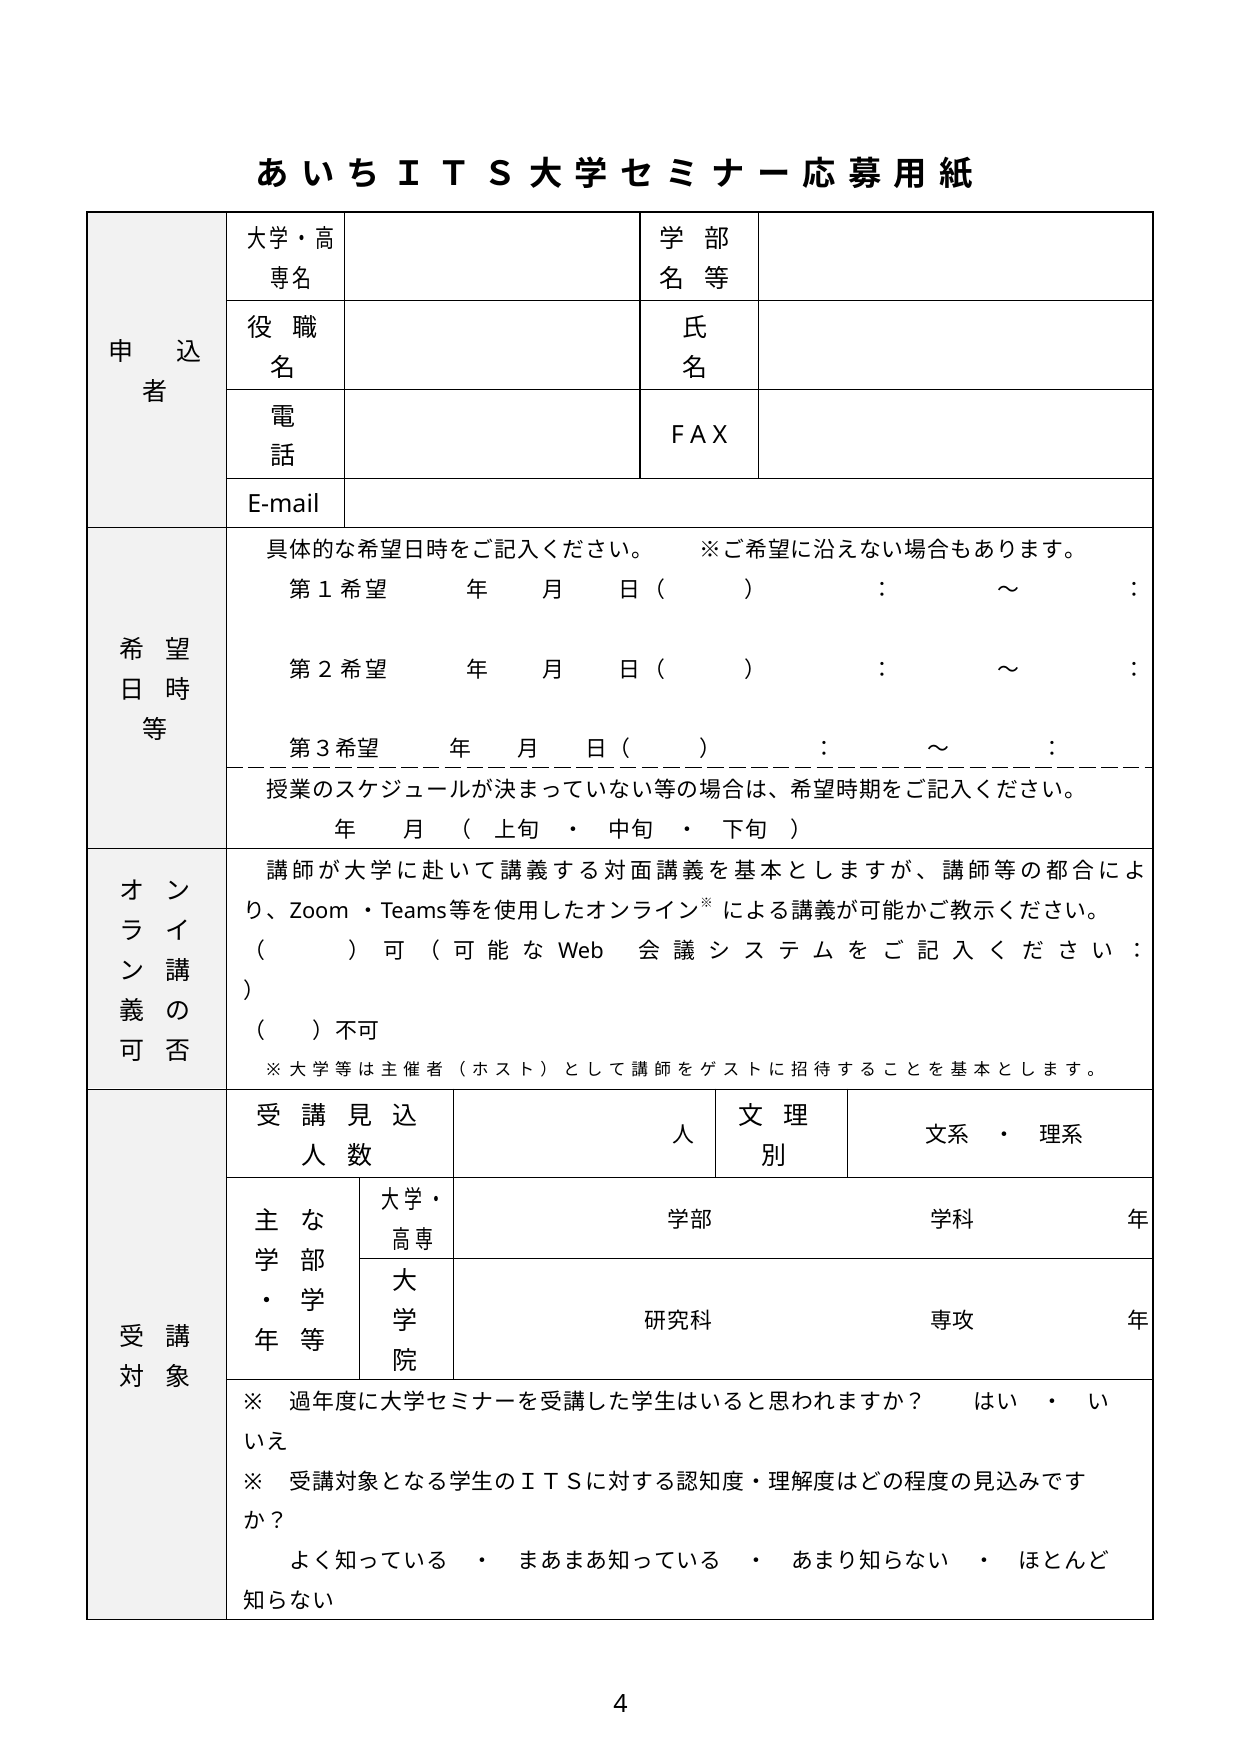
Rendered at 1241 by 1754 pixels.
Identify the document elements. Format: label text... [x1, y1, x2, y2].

table_cell [345, 390, 639, 478]
table_cell 電 話 [227, 390, 344, 478]
table_cell F A X [641, 390, 758, 478]
table_header 大学・高専名 [227, 213, 344, 300]
table_cell 具体的な希望日時をご記入ください。 ※ご希望に沿えない場合もあります。 第１希望 年 月 日（ ） ： ～ ： 第２希望 年 月 日（ ） ： ～ ： 第３希望 年 月 日（ ） ： ～ ： [227, 528, 1152, 767]
table_cell E-mail [227, 479, 344, 527]
table_cell 授業のスケジュールが決まっていない等の場合は、希望時期をご記入ください。 年 月 （ 上旬 ・ 中旬 ・ 下旬 ） [227, 767, 1152, 848]
text あいちＩＴＳ大学セミナー応募用紙 [84, 131, 1156, 211]
table_header [759, 213, 1152, 300]
table_cell 役職名 [227, 301, 344, 389]
table_cell 大学・高専 [360, 1178, 453, 1258]
table_cell 主な学部 ・学年等 [227, 1178, 359, 1379]
table_cell 年 [979, 1178, 1152, 1258]
table_cell 大学院 [360, 1259, 453, 1379]
table_cell 講師が大学に赴いて講義する対面講義を基本としますが、講師等の都合により、Zoom・Teams等を使用したオンライン※による講義が可能かご教示ください。 （ ）可（可能なWeb会議システムをご記入ください： ） （ ）不可 ※大学等は主催者（ホスト）として講師をゲストに招待することを基本とします。 [227, 849, 1152, 1088]
table_cell 文理別 [716, 1090, 847, 1177]
table_cell 希望日時等 [88, 528, 226, 848]
table_cell ※ 過年度に大学セミナーを受講した学生はいると思われますか？ はい ・ いいえ ※ 受講対象となる学生のＩＴＳに対する認知度・理解度はどの程度の見込みですか？ よく知っている ・ まあまあ知っている ・ あまり知らない ・ ほとんど知らない [227, 1380, 1152, 1619]
table_cell [759, 390, 1152, 478]
table_header [345, 213, 639, 300]
table_cell 学科 [716, 1178, 978, 1258]
table_cell 年 [979, 1259, 1152, 1379]
table_cell 受講見込人数 [227, 1090, 453, 1177]
table_cell オンライン講義の可否 [88, 849, 226, 1088]
table_cell [759, 301, 1152, 389]
table_cell 学部 [454, 1178, 716, 1258]
table_cell 専攻 [716, 1259, 978, 1379]
table_cell 氏 名 [641, 301, 758, 389]
table_header 申 込 者 [88, 213, 226, 527]
table_cell 人 [454, 1090, 715, 1177]
table_cell 文系 ・ 理系 [848, 1090, 1152, 1177]
table_cell [345, 479, 1152, 527]
table_cell 受講対象 [88, 1090, 226, 1619]
table_cell 研究科 [454, 1259, 716, 1379]
table_header 学部名等 [641, 213, 758, 300]
table_cell [345, 301, 639, 389]
